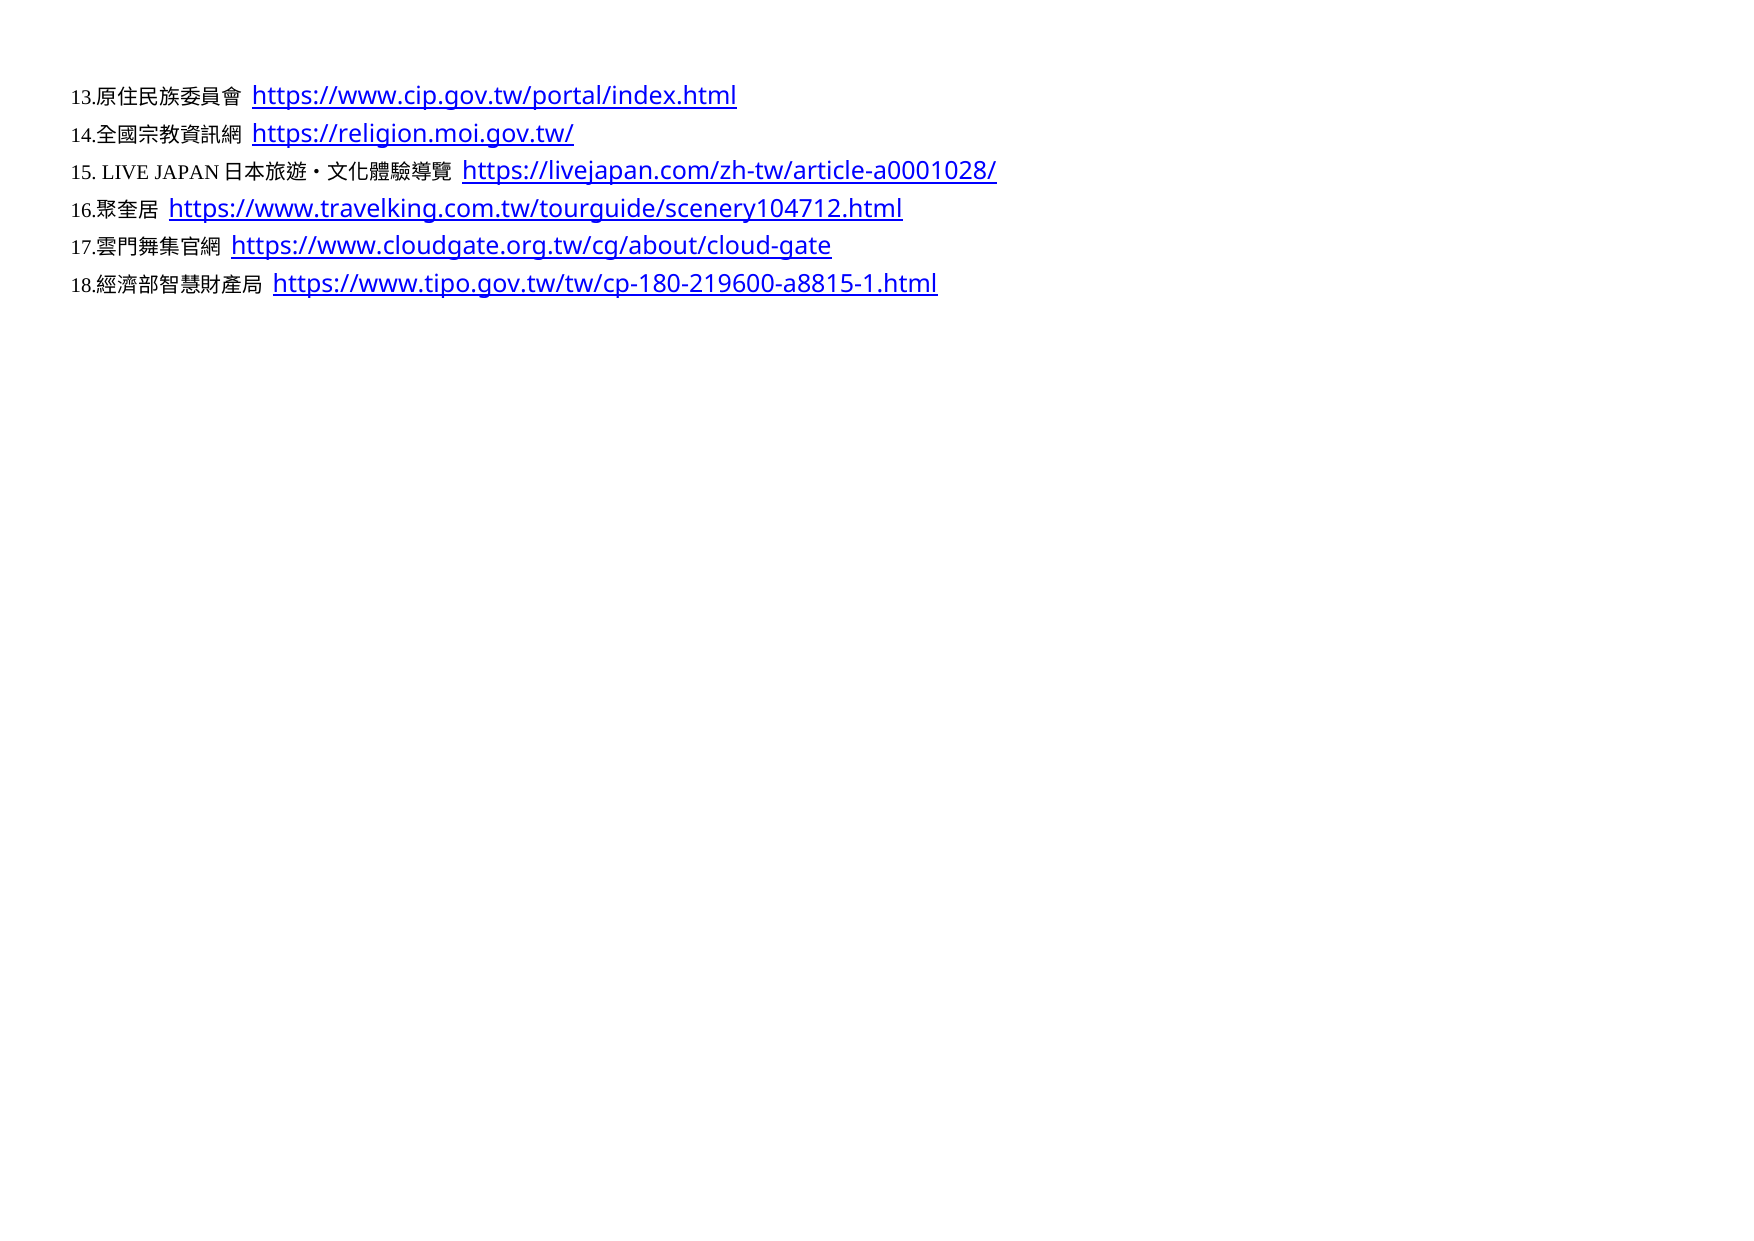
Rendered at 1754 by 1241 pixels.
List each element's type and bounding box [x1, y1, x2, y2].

table_header [59, 76, 1024, 301]
